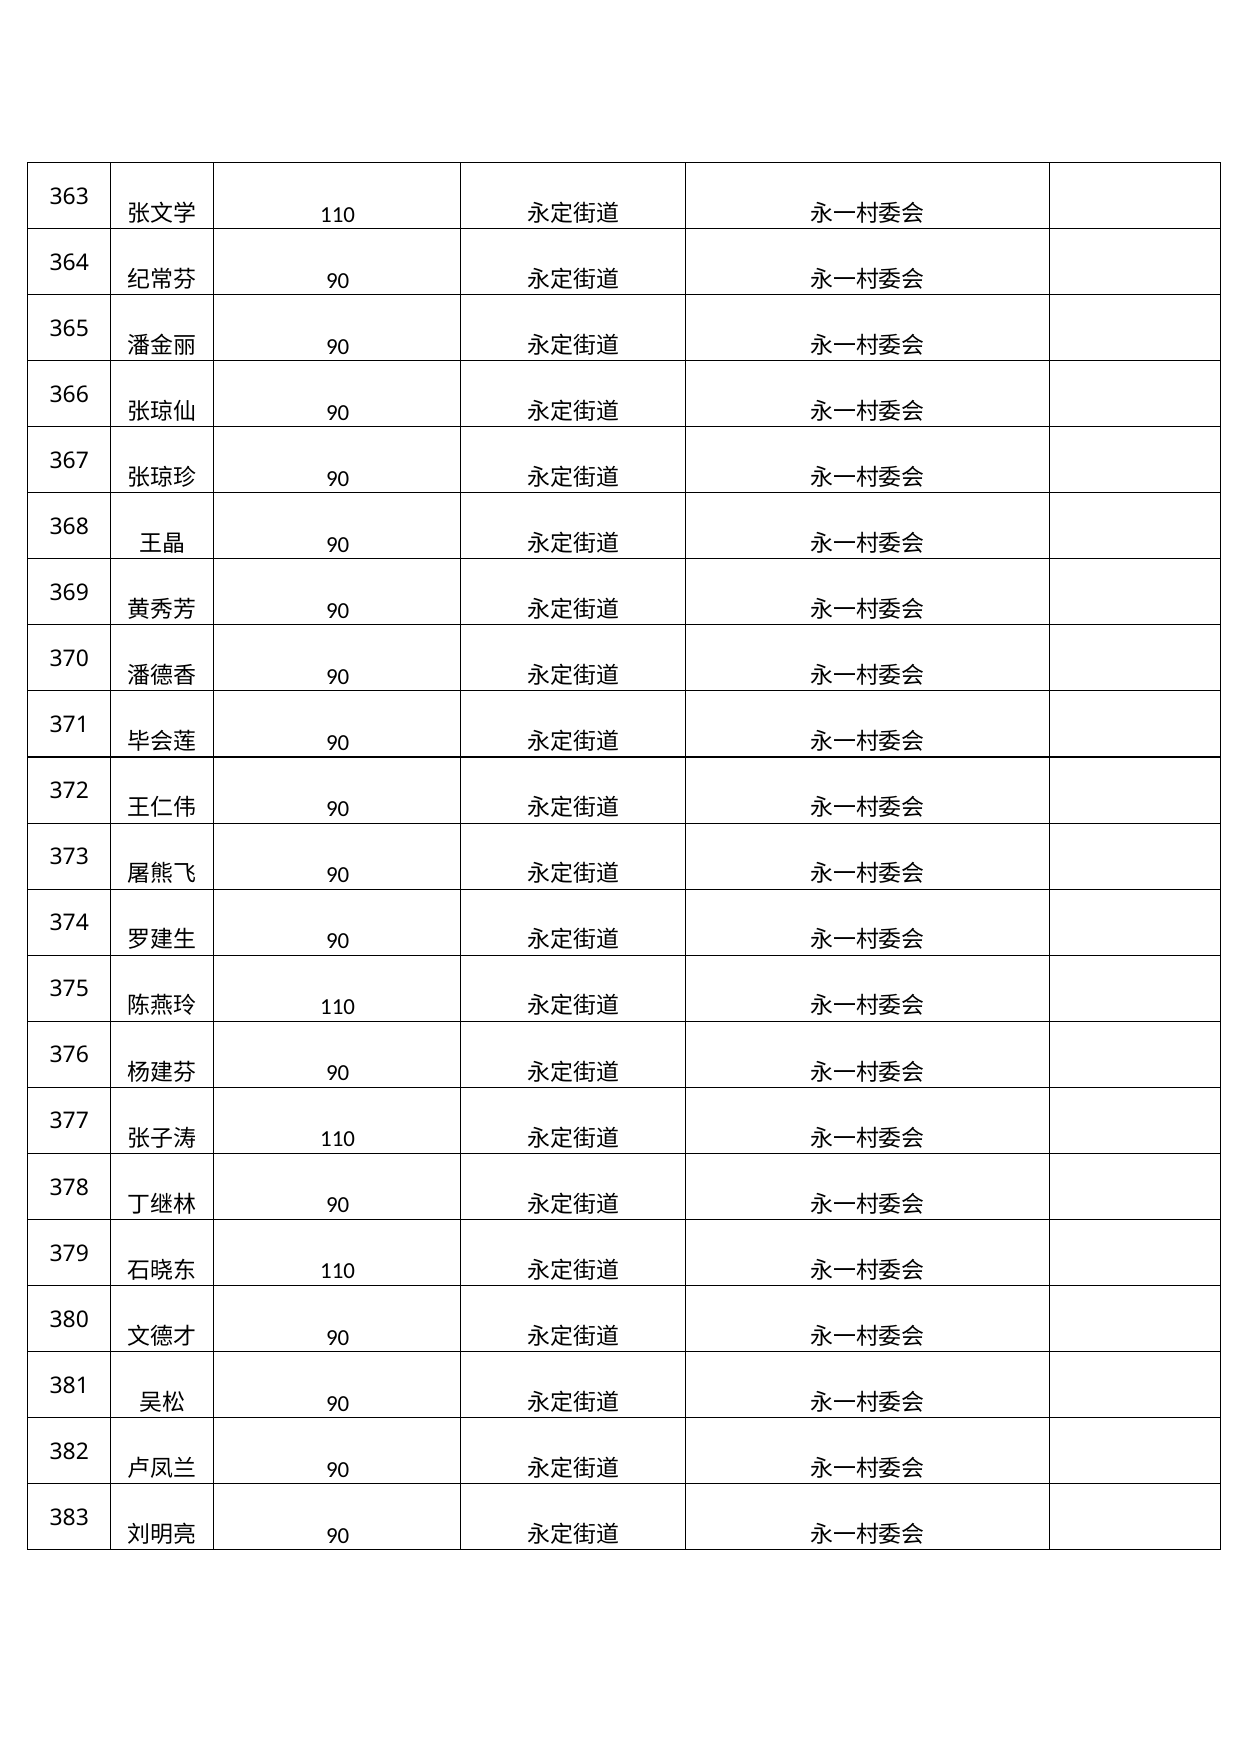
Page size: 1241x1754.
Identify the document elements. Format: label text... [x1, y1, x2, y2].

table_cell 90 [214, 1022, 460, 1087]
table_cell 永定街道 [461, 559, 685, 624]
table_cell [1050, 493, 1220, 558]
table_cell 363 [28, 163, 110, 228]
table_cell 王晶 [111, 493, 213, 558]
table_cell 永一村委会 [686, 625, 1049, 690]
table_cell 110 [214, 1088, 460, 1153]
table_cell 373 [28, 824, 110, 888]
table_cell [1050, 1220, 1220, 1285]
table_cell 永定街道 [461, 163, 685, 228]
table_cell [1050, 163, 1220, 228]
table_cell 永定街道 [461, 295, 685, 360]
table_cell [1050, 1022, 1220, 1087]
table_cell 丁继林 [111, 1154, 213, 1219]
table_cell [1050, 890, 1220, 954]
table_cell 永一村委会 [686, 956, 1049, 1021]
table_cell 永一村委会 [686, 229, 1049, 294]
table_cell 90 [214, 824, 460, 888]
table_cell 罗建生 [111, 890, 213, 954]
table_cell 永定街道 [461, 1220, 685, 1285]
table_cell [1050, 691, 1220, 756]
table_cell 90 [214, 691, 460, 756]
table_cell 110 [214, 1220, 460, 1285]
table_cell 382 [28, 1418, 110, 1483]
table_cell 永一村委会 [686, 758, 1049, 822]
table_cell 379 [28, 1220, 110, 1285]
table_cell [1050, 295, 1220, 360]
table_cell 368 [28, 493, 110, 558]
table_cell 潘德香 [111, 625, 213, 690]
table_cell 90 [214, 625, 460, 690]
table_cell [1050, 361, 1220, 426]
table_cell 375 [28, 956, 110, 1021]
table_cell 永一村委会 [686, 890, 1049, 954]
table_cell 永定街道 [461, 691, 685, 756]
table_cell 永一村委会 [686, 1352, 1049, 1417]
table_cell 372 [28, 758, 110, 822]
table_cell 纪常芬 [111, 229, 213, 294]
table_cell 364 [28, 229, 110, 294]
table_cell 石晓东 [111, 1220, 213, 1285]
table_cell 永定街道 [461, 1418, 685, 1483]
table_cell 屠熊飞 [111, 824, 213, 888]
table_cell 永定街道 [461, 1286, 685, 1351]
table_cell 110 [214, 163, 460, 228]
table_cell 371 [28, 691, 110, 756]
table_cell 永一村委会 [686, 1220, 1049, 1285]
table_cell 永定街道 [461, 758, 685, 822]
table_cell 张子涛 [111, 1088, 213, 1153]
table_cell 374 [28, 890, 110, 954]
table_cell 永一村委会 [686, 493, 1049, 558]
table_cell 永一村委会 [686, 427, 1049, 492]
table_cell 永一村委会 [686, 1286, 1049, 1351]
table_cell 90 [214, 758, 460, 822]
table_cell [1050, 1088, 1220, 1153]
table_cell 卢凤兰 [111, 1418, 213, 1483]
table_cell 文德才 [111, 1286, 213, 1351]
table_cell 378 [28, 1154, 110, 1219]
table_cell 永定街道 [461, 824, 685, 888]
table_cell 90 [214, 559, 460, 624]
table_cell 永定街道 [461, 229, 685, 294]
table_cell 王仁伟 [111, 758, 213, 822]
table_cell [1050, 1418, 1220, 1483]
table_cell 永一村委会 [686, 295, 1049, 360]
table_cell [1050, 1286, 1220, 1351]
table_cell 永一村委会 [686, 1418, 1049, 1483]
table_cell 陈燕玲 [111, 956, 213, 1021]
table_cell 376 [28, 1022, 110, 1087]
table_cell 张琼仙 [111, 361, 213, 426]
table_cell 90 [214, 1286, 460, 1351]
table_cell 永一村委会 [686, 1484, 1049, 1549]
table_cell 永定街道 [461, 1088, 685, 1153]
table_cell 90 [214, 1352, 460, 1417]
table_cell [1050, 1484, 1220, 1549]
table_cell 永定街道 [461, 1352, 685, 1417]
table_cell [1050, 427, 1220, 492]
table_cell 永定街道 [461, 956, 685, 1021]
table_cell 杨建芬 [111, 1022, 213, 1087]
table_cell 367 [28, 427, 110, 492]
table_cell 永定街道 [461, 493, 685, 558]
table_cell 黄秀芳 [111, 559, 213, 624]
table_cell 永定街道 [461, 1022, 685, 1087]
table_cell 365 [28, 295, 110, 360]
table_cell 永一村委会 [686, 691, 1049, 756]
table_cell 潘金丽 [111, 295, 213, 360]
table_cell 永一村委会 [686, 1088, 1049, 1153]
table_cell 永定街道 [461, 1484, 685, 1549]
table_cell 永定街道 [461, 1154, 685, 1219]
table_cell 90 [214, 295, 460, 360]
table_cell 90 [214, 493, 460, 558]
table_cell 90 [214, 1418, 460, 1483]
table_cell 永定街道 [461, 890, 685, 954]
table_cell 90 [214, 361, 460, 426]
table_cell 90 [214, 1484, 460, 1549]
table_cell 90 [214, 1154, 460, 1219]
table_cell [1050, 824, 1220, 888]
table_cell [1050, 1154, 1220, 1219]
table_cell 永定街道 [461, 361, 685, 426]
table_cell 永一村委会 [686, 361, 1049, 426]
table_cell 383 [28, 1484, 110, 1549]
table_cell 永定街道 [461, 625, 685, 690]
table_cell 刘明亮 [111, 1484, 213, 1549]
table_cell [1050, 625, 1220, 690]
table_cell 377 [28, 1088, 110, 1153]
table_cell 永一村委会 [686, 163, 1049, 228]
table_cell [1050, 229, 1220, 294]
table_cell 永一村委会 [686, 1022, 1049, 1087]
table_cell 永定街道 [461, 427, 685, 492]
table_cell 90 [214, 427, 460, 492]
table_cell 110 [214, 956, 460, 1021]
table_cell 永一村委会 [686, 824, 1049, 888]
table_cell 张文学 [111, 163, 213, 228]
table_cell 吴松 [111, 1352, 213, 1417]
table_cell 永一村委会 [686, 559, 1049, 624]
table_cell [1050, 956, 1220, 1021]
table_cell 永一村委会 [686, 1154, 1049, 1219]
table_cell 张琼珍 [111, 427, 213, 492]
table_cell 381 [28, 1352, 110, 1417]
table_cell [1050, 559, 1220, 624]
table_cell 90 [214, 890, 460, 954]
table_cell [1050, 1352, 1220, 1417]
table_cell 90 [214, 229, 460, 294]
table_cell 毕会莲 [111, 691, 213, 756]
table_cell 370 [28, 625, 110, 690]
table_cell [1050, 758, 1220, 822]
table_cell 369 [28, 559, 110, 624]
table_cell 366 [28, 361, 110, 426]
table_cell 380 [28, 1286, 110, 1351]
